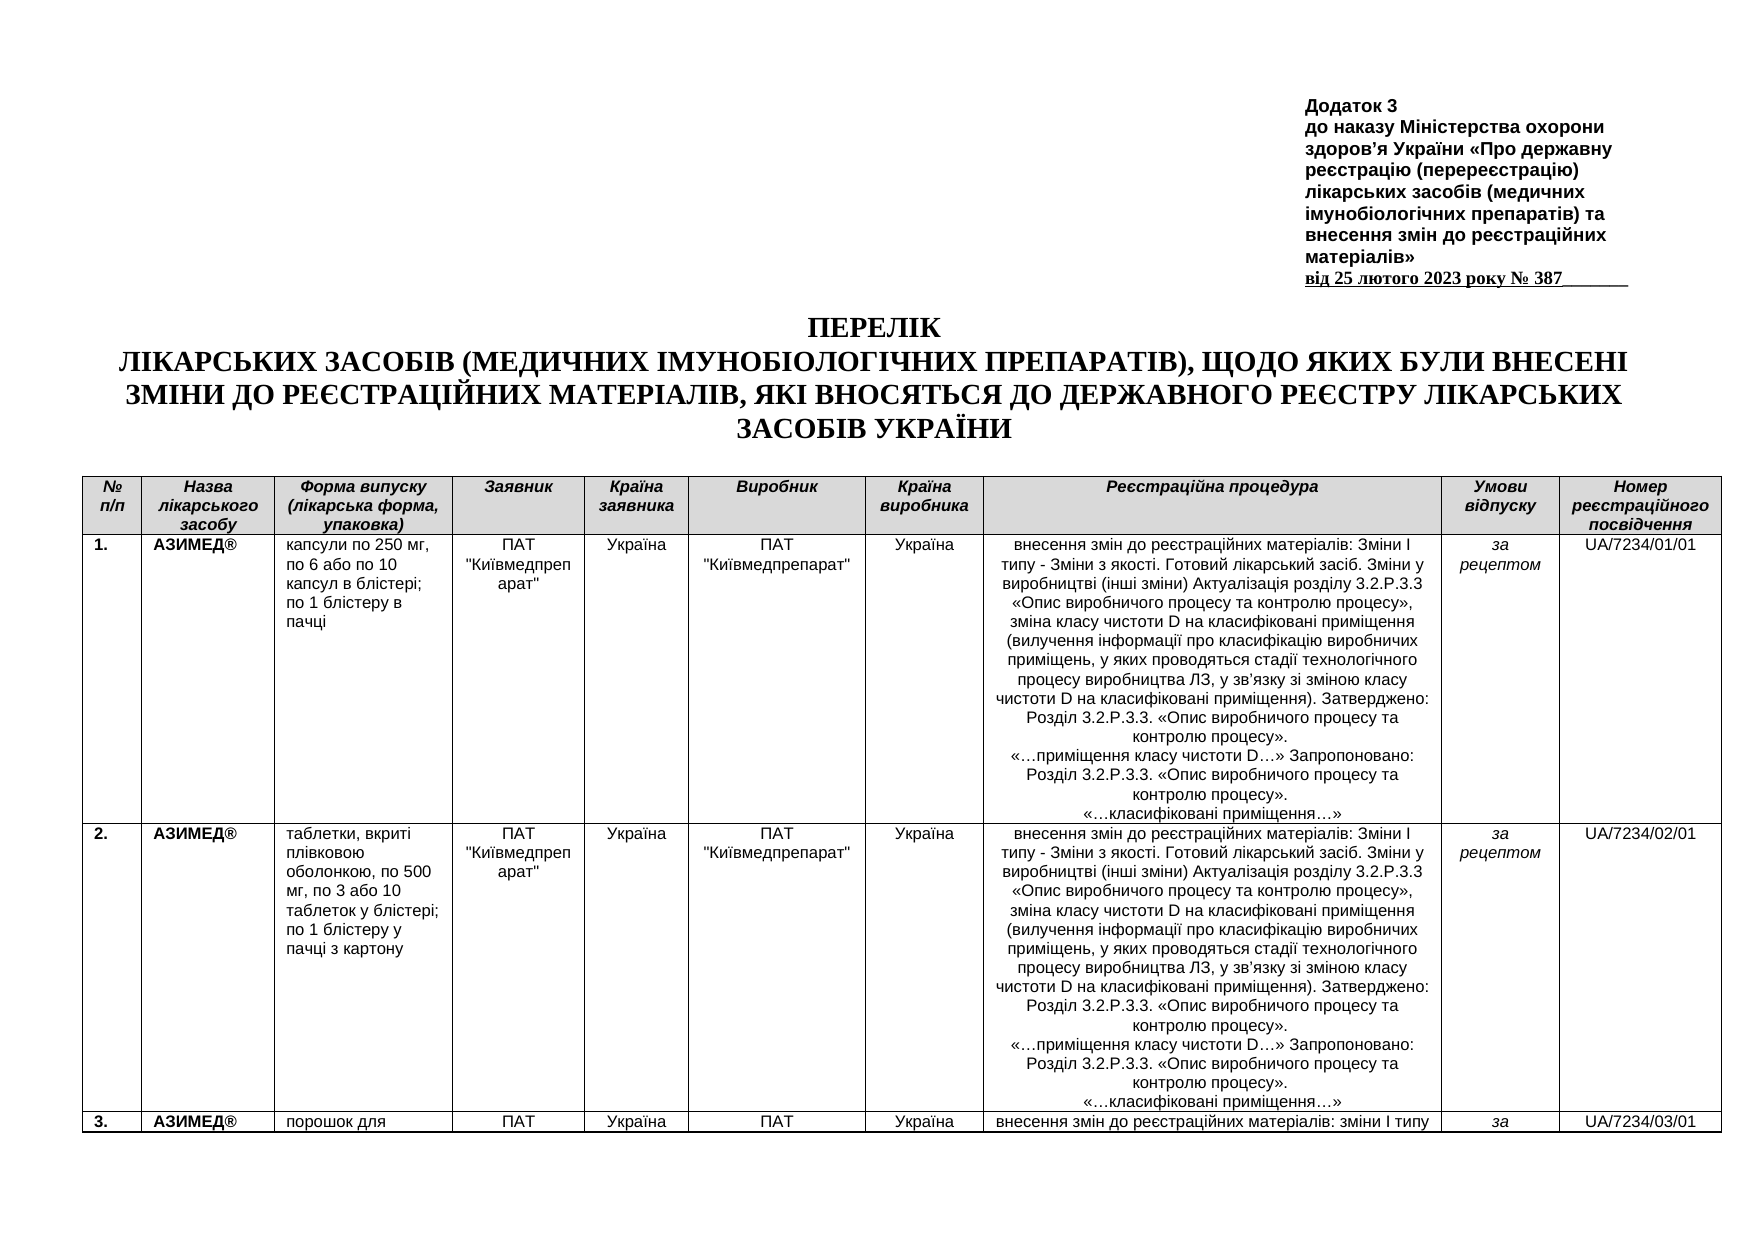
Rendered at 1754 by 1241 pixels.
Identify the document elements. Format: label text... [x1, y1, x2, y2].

table_cell ПАТ "Київмедпрепарат" [689, 535, 865, 823]
table_cell Україна [585, 1112, 688, 1131]
table_header Заявник [453, 477, 584, 534]
table_cell ПАТ "Київмедпрепарат" [453, 824, 584, 1111]
table_cell UA/7234/03/01 [1560, 1112, 1721, 1131]
table_cell АЗИМЕД® [142, 1112, 274, 1131]
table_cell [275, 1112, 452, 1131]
table_cell Україна [866, 824, 983, 1111]
table_cell внесення змін до реєстраційних матеріалів: Зміни І типу - Зміни з якості. Готовий лікарський засіб. Зміни у виробництві (інші зміни) Актуалізація розділу 3.2.Р.3.3 «Опис виробничого процесу та контролю процесу», зміна класу чистоти D на класифіковані приміщення (вилучення інформації про класифікацію виробничих приміщень, у яких проводяться стадії технологічного процесу виробництва ЛЗ, у зв’язку зі зміною класу чистоти D на класифіковані приміщення). Затверджено: Розділ 3.2.Р.3.3. «Опис виробничого процесу та контролю процесу». «…приміщення класу чистоти D…» Запропоновано: Розділ 3.2.Р.3.3. «Опис виробничого процесу та контролю процесу». «…класифіковані приміщення…» [984, 824, 1441, 1111]
table_cell ПАТ "Київмедпрепарат" [689, 824, 865, 1111]
table_cell UA/7234/02/01 [1560, 824, 1721, 1111]
table_cell АЗИМЕД® [142, 535, 274, 823]
table_cell ПАТ "Київмедпрепарат" [453, 535, 584, 823]
table_cell внесення змін до реєстраційних матеріалів: Зміни І типу - Зміни з якості. Готовий лікарський засіб. Зміни у виробництві (інші зміни) Актуалізація розділу 3.2.Р.3.3 «Опис виробничого процесу та контролю процесу», зміна класу чистоти D на класифіковані приміщення (вилучення інформації про класифікацію виробничих приміщень, у яких проводяться стадії технологічного процесу виробництва ЛЗ, у зв’язку зі зміною класу чистоти D на класифіковані приміщення). Затверджено: Розділ 3.2.Р.3.3. «Опис виробничого процесу та контролю процесу». «…приміщення класу чистоти D…» Запропоновано: Розділ 3.2.Р.3.3. «Опис виробничого процесу та контролю процесу». «…класифіковані приміщення…» [984, 535, 1441, 823]
table_cell [83, 824, 141, 1111]
table_header Реєстраційна процедура [984, 477, 1441, 534]
table_cell Україна [866, 535, 983, 823]
table_header Додаток 3 до наказу Міністерства охорони здоров’я України «Про державну реєстрацію (перереєстрацію) лікарських засобів (медичних імунобіологічних препаратів) та внесення змін до реєстраційних матеріалів» від 25 лютого 2023 року № 387_______ [1294, 95, 1692, 288]
table_cell таблетки, вкриті плівковою оболонкою, по 500 мг, по 3 або 10 таблеток у блістері; по 1 блістеру у пачці з картону [275, 824, 452, 1111]
table_header Умови відпуску [1442, 477, 1559, 534]
table_header № п/п [83, 477, 141, 534]
table_cell за рецептом [1442, 824, 1559, 1111]
text ПЕРЕЛІК [112, 310, 1636, 344]
table_cell капсули по 250 мг, по 6 або по 10 капсул в блістері; по 1 блістеру в пачці [275, 535, 452, 823]
table_cell ПАТ "Київмедпрепарат" [453, 1112, 584, 1131]
table_header Назва лікарського засобу [142, 477, 274, 534]
table_cell [83, 1112, 141, 1131]
table_header Виробник [689, 477, 865, 534]
table_cell UA/7234/01/01 [1560, 535, 1721, 823]
table_cell за рецептом [1442, 535, 1559, 823]
table_header Форма випуску (лікарська форма, упаковка) [275, 477, 452, 534]
table_cell АЗИМЕД® [142, 824, 274, 1111]
table_cell за рецептом [1442, 1112, 1559, 1131]
table_cell Україна [585, 535, 688, 823]
table_cell Україна [866, 1112, 983, 1131]
table_cell [83, 535, 141, 823]
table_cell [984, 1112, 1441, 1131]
text ЛІКАРСЬКИХ ЗАСОБІВ (МЕДИЧНИХ ІМУНОБІОЛОГІЧНИХ ПРЕПАРАТІВ), ЩОДО ЯКИХ БУЛИ ВНЕСЕНІ ЗМІНИ ДО реєстраційних матеріалів, ЯКІ ВНОСЯТЬСЯ ДО ДЕРЖАВНОГО РЕЄСТРУ ЛІКАРСЬКИХ ЗАСОБІВ УКРАЇНИ [112, 344, 1636, 444]
table_cell Україна [585, 824, 688, 1111]
table_header Країна виробника [866, 477, 983, 534]
table_header Номер реєстраційного посвідчення [1560, 477, 1721, 534]
table_header Країна заявника [585, 477, 688, 534]
table_cell ПАТ "Київмедпрепарат" [689, 1112, 865, 1131]
